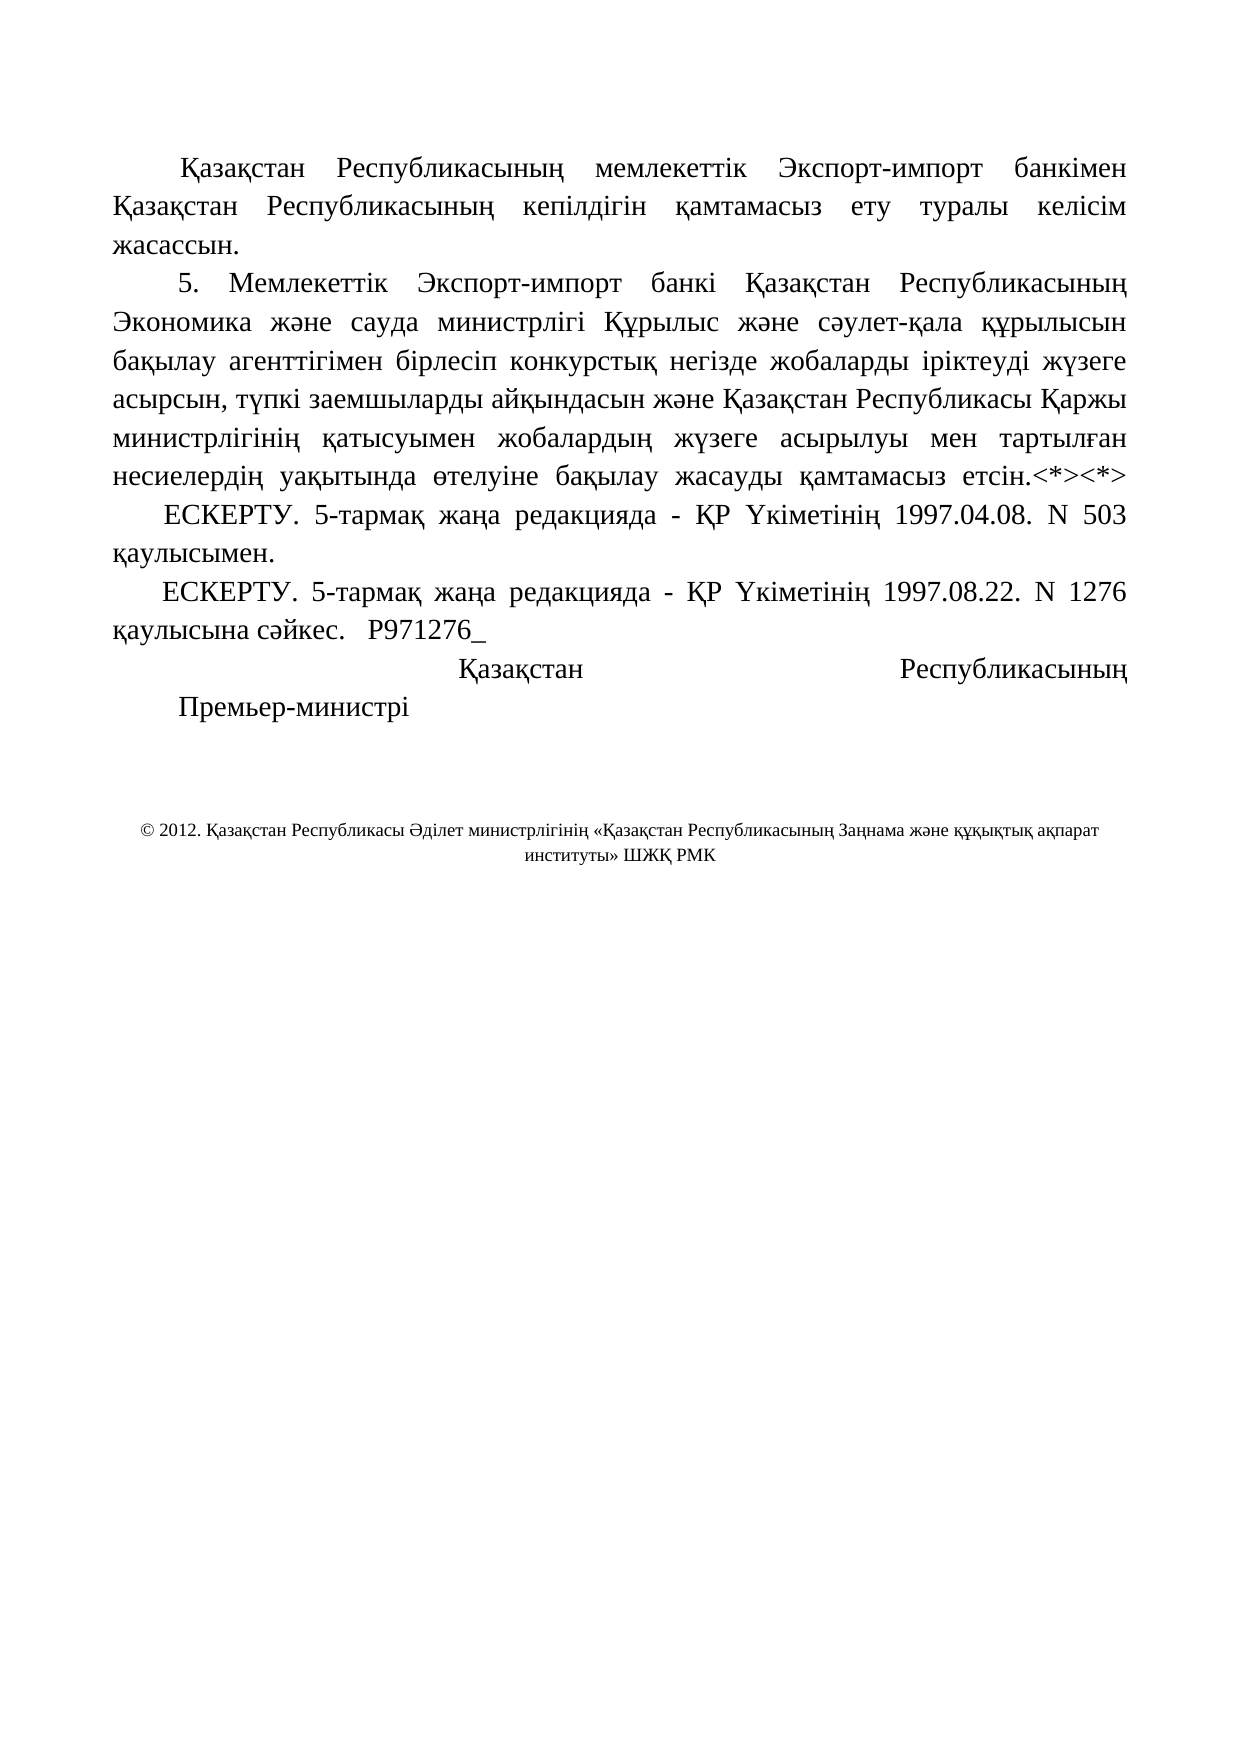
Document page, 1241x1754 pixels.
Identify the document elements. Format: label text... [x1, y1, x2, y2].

text Қазақстан Республикасының Премьер-министрi [112, 651, 1128, 723]
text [112, 150, 1128, 646]
text © 2012. Қазақстан Республикасы Әділет министрлігінің «Қазақстан Республикасының Заңнама және құқықтық ақпарат институты» ШЖҚ РМК [112, 819, 1128, 865]
